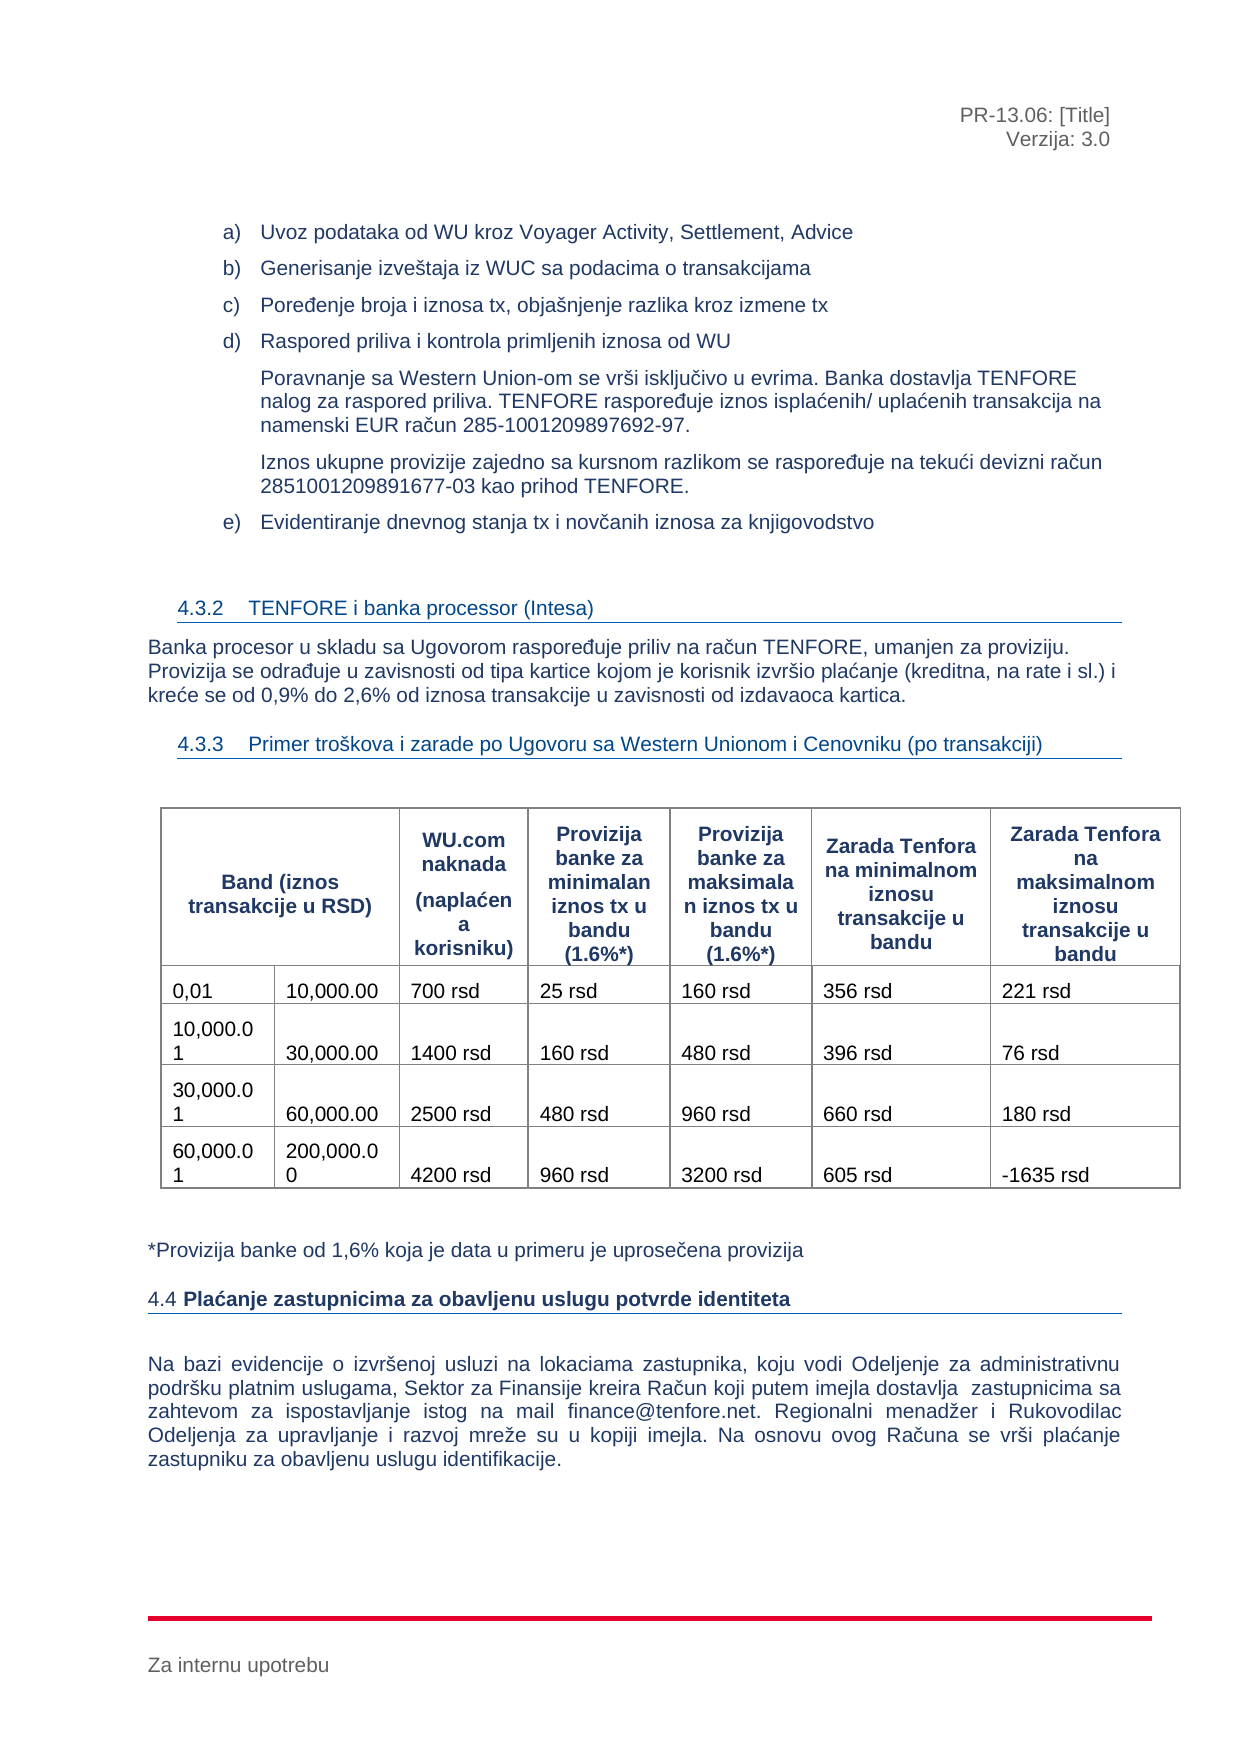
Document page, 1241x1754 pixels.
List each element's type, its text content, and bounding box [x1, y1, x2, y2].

table_cell 960 rsd [529, 1127, 669, 1187]
table_cell 160 rsd [529, 1004, 669, 1064]
table_cell 180 rsd [991, 1065, 1179, 1126]
table_cell 200,000.00 [275, 1127, 399, 1187]
table_cell -1635 rsd [991, 1127, 1179, 1187]
subtitle Primer troškova i zarade po Ugovoru sa Western Unionom i Cenovniku (po transakciji) [177, 732, 1122, 758]
table_cell 480 rsd [529, 1065, 669, 1126]
table_header Provizija banke za maksimalan iznos tx u bandu (1.6%*) [671, 809, 811, 965]
table_cell 10,000.00 [275, 966, 399, 1003]
table_header Zarada Tenfora na minimalnom iznosu transakcije u bandu [812, 809, 990, 965]
subtitle TENFORE i banka processor (Intesa) [177, 596, 1122, 622]
text Iznos ukupne provizije zajedno sa kursnom razlikom se raspoređuje na tekući devizni račun 2851001209891677-03 kao prihod TENFORE. [260, 450, 1122, 498]
table_header Provizija banke za minimalan iznos tx u bandu (1.6%*) [529, 809, 669, 965]
table_cell 396 rsd [813, 1004, 990, 1064]
list Generisanje izveštaja iz WUC sa podacima o transakcijama [223, 256, 1122, 280]
table_cell 76 rsd [991, 1004, 1179, 1064]
table_cell 660 rsd [813, 1065, 990, 1126]
table_cell 4200 rsd [400, 1127, 527, 1187]
list Evidentiranje dnevnog stanja tx i novčanih iznosa za knjigovodstvo [223, 510, 1122, 534]
table_cell 605 rsd [813, 1127, 990, 1187]
list Poređenje broja i iznosa tx, objašnjenje razlika kroz izmene tx [223, 292, 1122, 316]
table_header Band (iznos transakcije u RSD) [162, 809, 399, 965]
list Uvoz podataka od WU kroz Voyager Activity, Settlement, Advice [223, 219, 1122, 243]
subtitle Plaćanje zastupnicima za obavljenu uslugu potvrde identiteta [148, 1287, 1122, 1313]
table_header Zarada Tenfora na maksimalnom iznosu transakcije u bandu [991, 809, 1180, 965]
table_cell 30,000.01 [162, 1065, 274, 1126]
table_cell 10,000.01 [162, 1004, 274, 1064]
table_cell 480 rsd [671, 1004, 811, 1064]
table_cell 221 rsd [991, 966, 1179, 1003]
list Raspored priliva i kontrola primljenih iznosa od WU [223, 329, 1122, 353]
text Banka procesor u skladu sa Ugovorom raspoređuje priliv na račun TENFORE, umanjen za proviziju. Provizija se odrađuje u zavisnosti od tipa kartice kojom je korisnik izvršio plaćanje (kreditna, na rate i sl.) i kreće se od 0,9% do 2,6% od iznosa transakcije u zavisnosti od izdavaoca kartica. [148, 635, 1122, 707]
table_cell 356 rsd [813, 966, 990, 1003]
table_cell 960 rsd [671, 1065, 811, 1126]
text Na bazi evidencije o izvršenoj usluzi na lokaciama zastupnika, koju vodi Odeljenje za administrativnu podršku platnim uslugama, Sektor za Finansije kreira Račun koji putem imejla dostavlja zastupnicima sa zahtevom za ispostavljanje istog na mail finance@tenfore.net. Regionalni menadžer i Rukovodilac Odeljenja za upravljanje i razvoj mreže su u kopiji imejla. Na osnovu ovog Računa se vrši plaćanje zastupniku za obavljenu uslugu identifikacije. [148, 1351, 1122, 1471]
table_cell 30,000.00 [275, 1004, 399, 1064]
table_header WU.com naknada (naplaćena korisniku) [400, 809, 527, 965]
text Poravnanje sa Western Union-om se vrši isključivo u evrima. Banka dostavlja TENFORE nalog za raspored priliva. TENFORE raspoređuje iznos isplaćenih/ uplaćenih transakcija na namenski EUR račun 285-1001209897692-97. [260, 365, 1122, 437]
table_cell 60,000.00 [275, 1065, 399, 1126]
table_cell 700 rsd [400, 966, 527, 1003]
table_cell 2500 rsd [400, 1065, 527, 1126]
table_cell 3200 rsd [671, 1127, 811, 1187]
table_cell 1400 rsd [400, 1004, 527, 1064]
text *Provizija banke od 1,6% koja je data u primeru je uprosečena provizija [148, 1238, 1122, 1262]
table_cell 0,01 [162, 966, 274, 1003]
table_cell 160 rsd [671, 966, 811, 1003]
table_cell 25 rsd [529, 966, 669, 1003]
table_cell 60,000.01 [162, 1127, 274, 1187]
